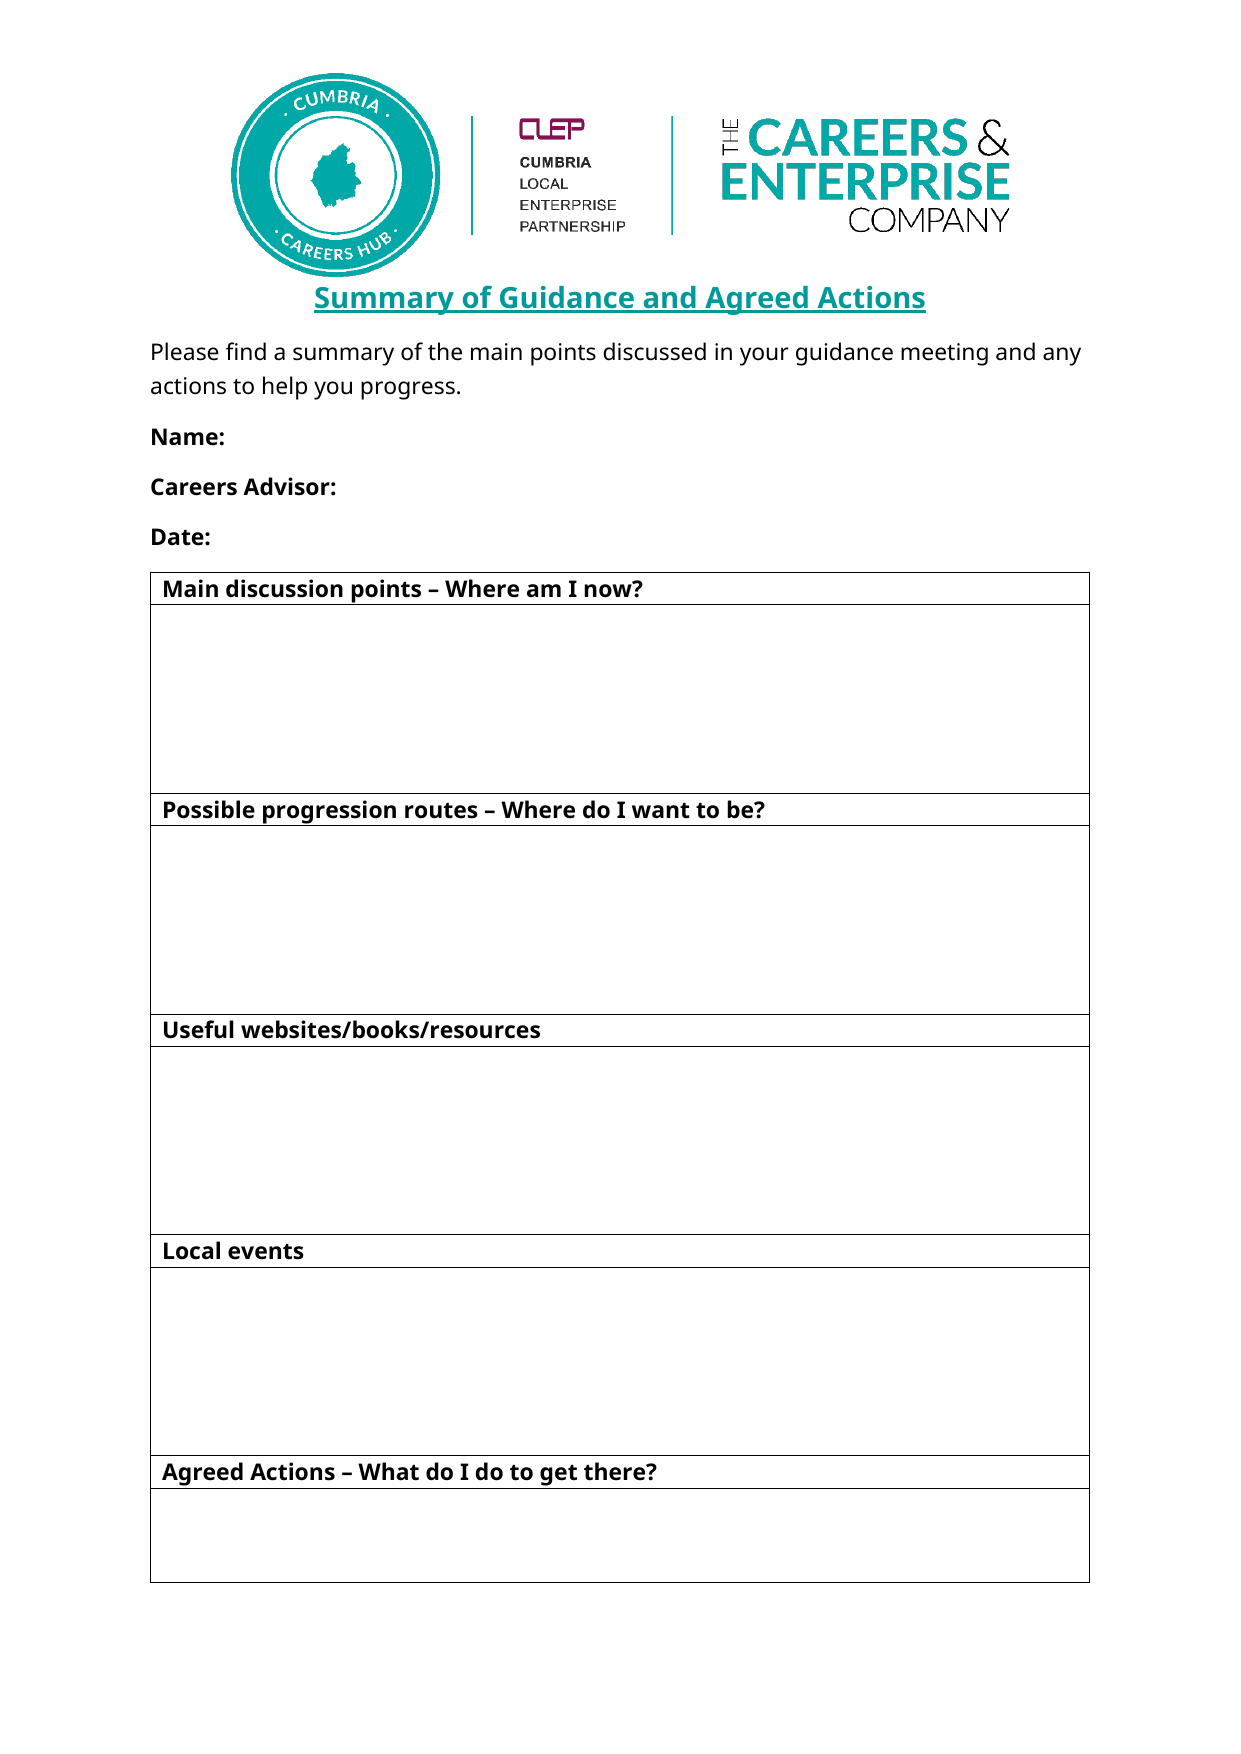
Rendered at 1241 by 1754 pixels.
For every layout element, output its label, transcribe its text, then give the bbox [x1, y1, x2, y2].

table_cell Possible progression routes – Where do I want to be? [151, 794, 1089, 825]
table_cell Useful websites/books/resources [151, 1015, 1089, 1046]
text Summary of Guidance and Agreed Actions [150, 277, 1090, 317]
table_cell Local events [151, 1235, 1089, 1267]
table_cell [151, 1047, 1089, 1234]
text Careers Advisor: [150, 471, 1090, 502]
picture [231, 73, 1010, 277]
text Name: [150, 421, 1090, 452]
text Date: [150, 521, 1090, 553]
table_cell Agreed Actions – What do I do to get there? [151, 1456, 1089, 1487]
table_cell [151, 605, 1089, 793]
table_cell [151, 1268, 1089, 1455]
table_cell [151, 1489, 1089, 1582]
table_cell [151, 826, 1089, 1013]
text Please find a summary of the main points discussed in your guidance meeting and any actions to help you progress. [150, 336, 1090, 401]
table_header Main discussion points – Where am I now? [151, 573, 1089, 604]
